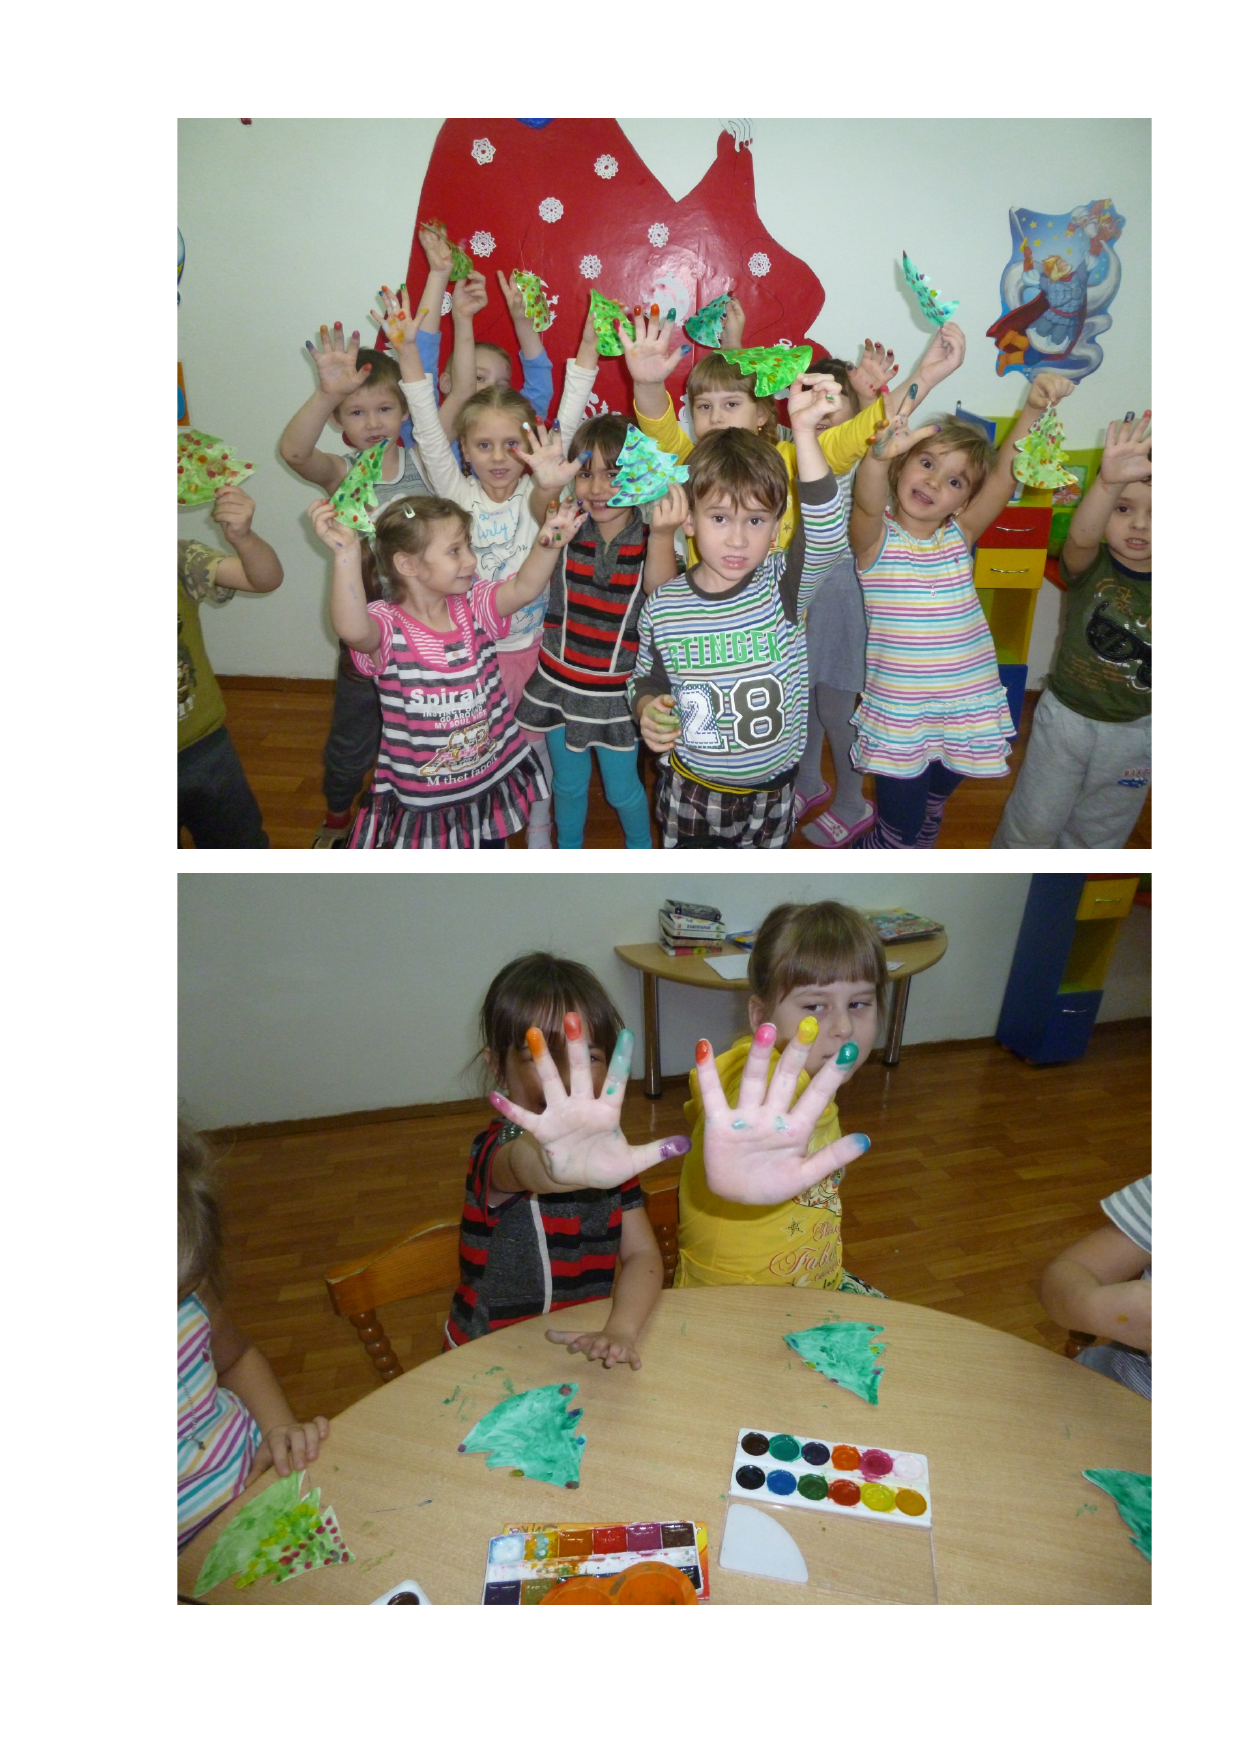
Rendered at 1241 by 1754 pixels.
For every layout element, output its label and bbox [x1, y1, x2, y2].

picture [177, 118, 1152, 849]
picture [177, 873, 1152, 1605]
